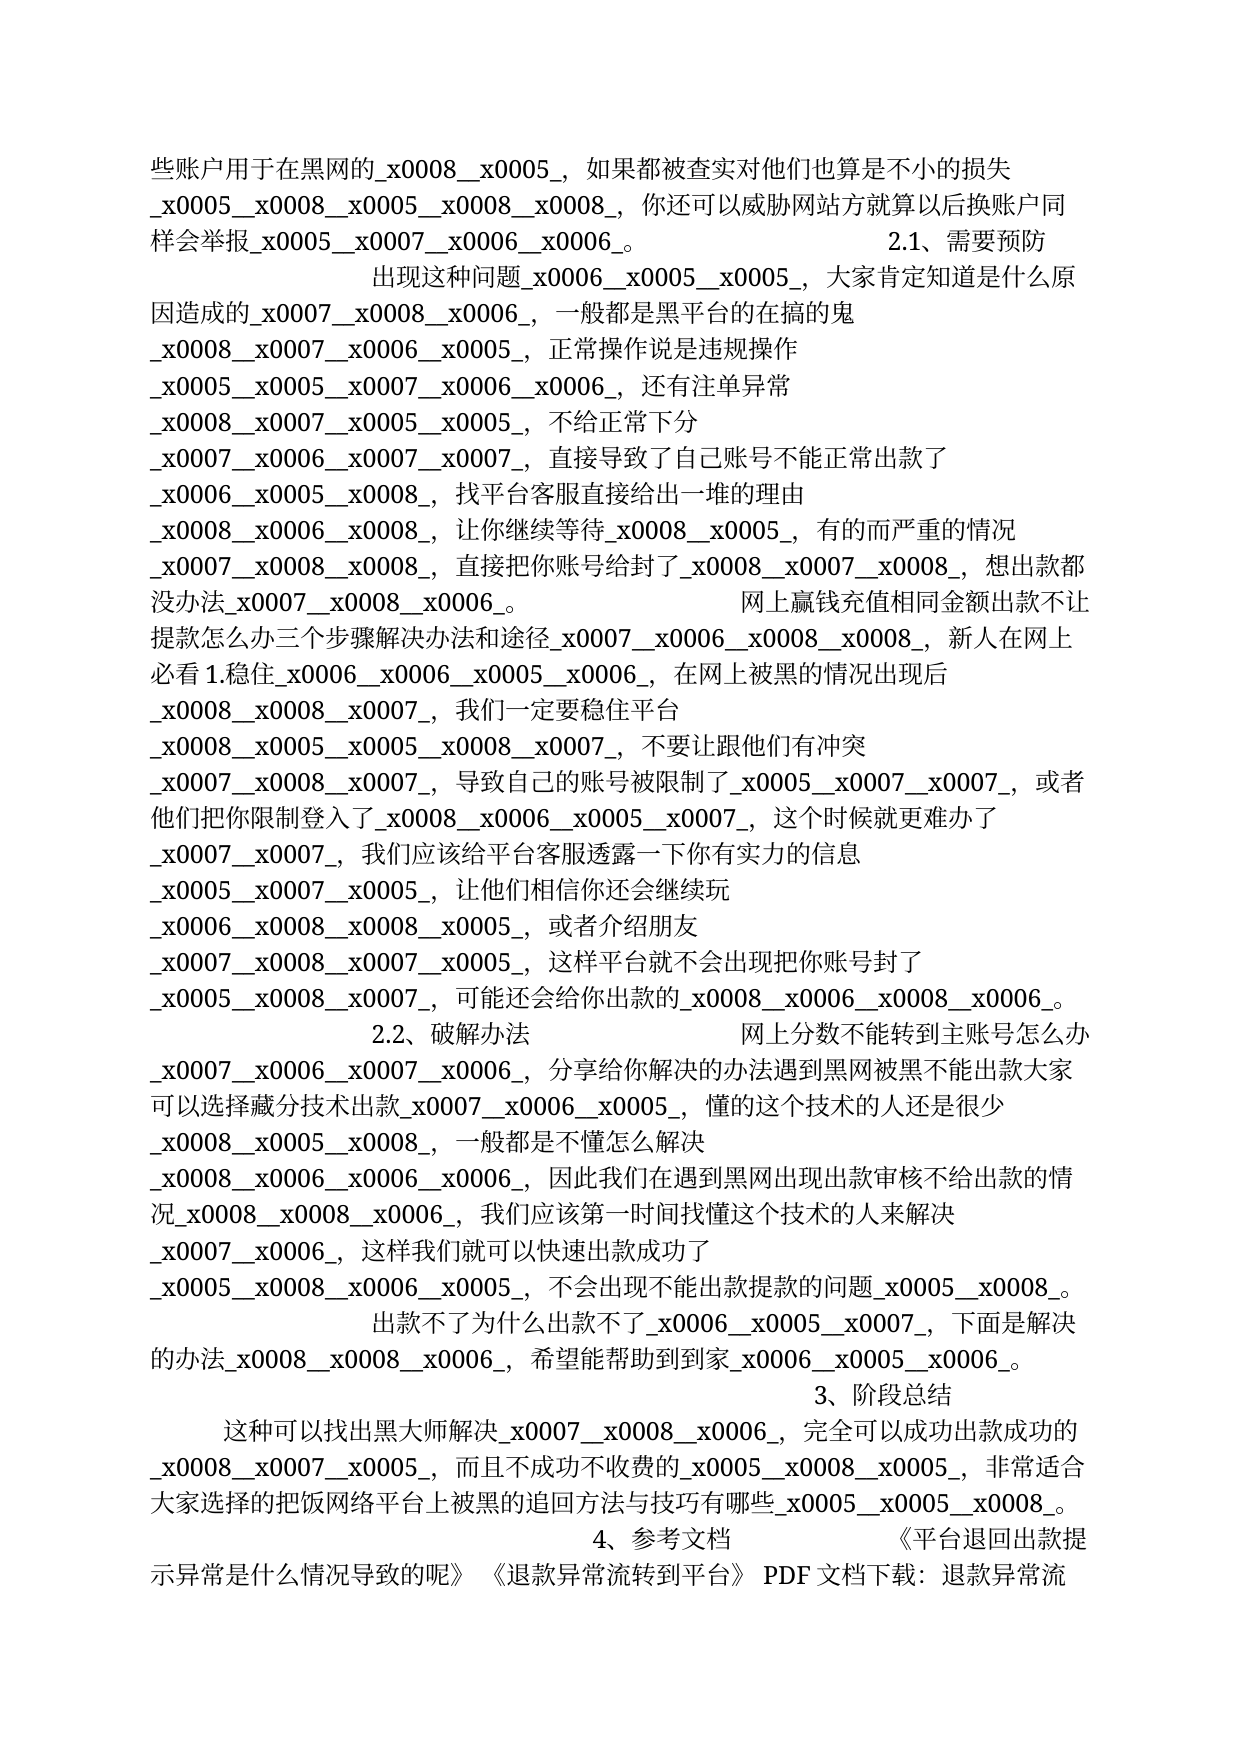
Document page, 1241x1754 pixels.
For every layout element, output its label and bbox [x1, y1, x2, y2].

text [150, 150, 1090, 1592]
